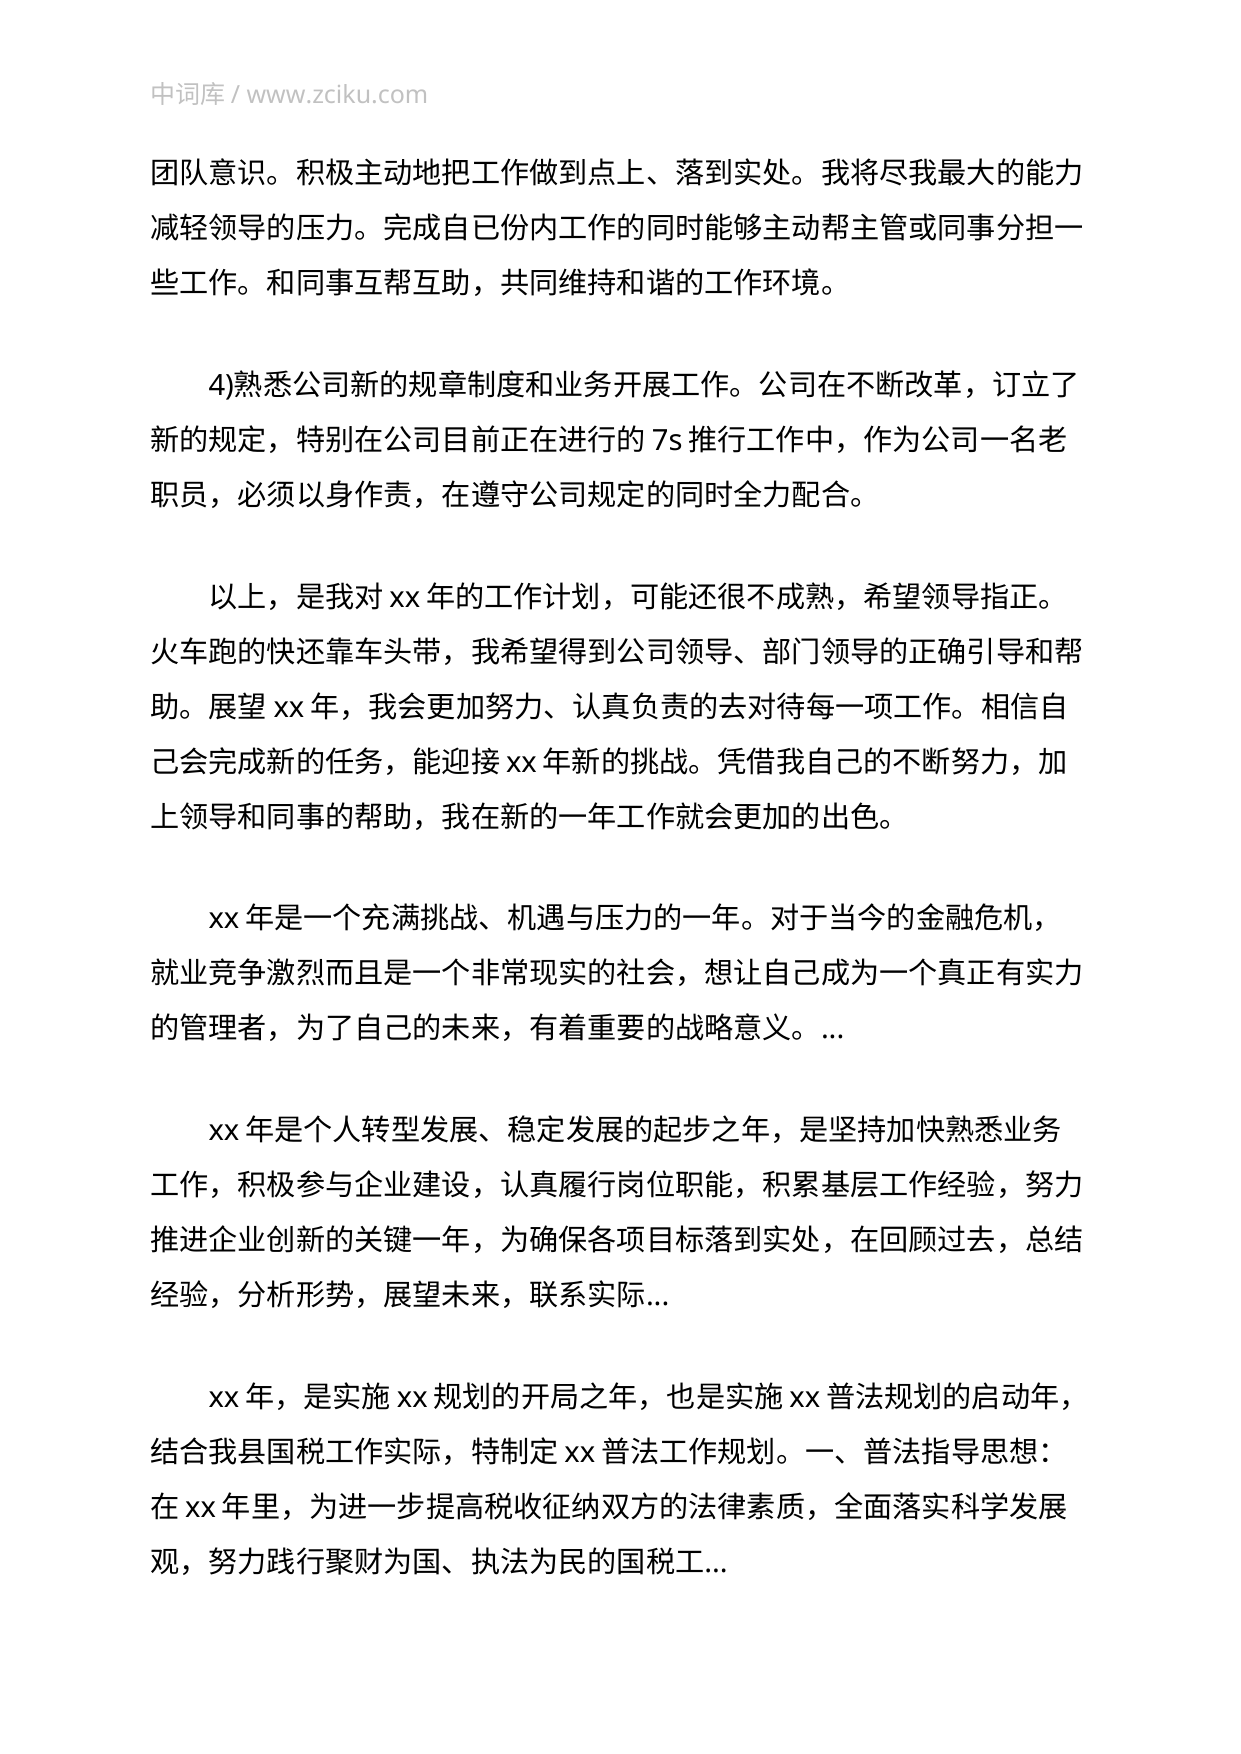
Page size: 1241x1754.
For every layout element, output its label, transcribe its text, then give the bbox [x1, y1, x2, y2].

text 以上，是我对xx年的工作计划，可能还很不成熟，希望领导指正。火车跑的快还靠车头带，我希望得到公司领导、部门领导的正确引导和帮助。展望 xx年，我会更加努力、认真负责的去对待每一项工作。相信自己会完成新的任务，能迎接xx年新的挑战。凭借我自己的不断努力，加上领导和同事的帮助，我在新的一年工作就会更加的出色。 [150, 573, 1090, 836]
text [150, 150, 1090, 302]
text xx年，是实施xx规划的开局之年，也是实施xx普法规划的启动年，结合我县国税工作实际，特制定xx普法工作规划。一、普法指导思想：在xx年里，为进一步提高税收征纳双方的法律素质，全面落实科学发展观，努力践行聚财为国、执法为民的国税工... [150, 1374, 1090, 1581]
text 4)熟悉公司新的规章制度和业务开展工作。公司在不断改革，订立了新的规定，特别在公司目前正在进行的7s推行工作中，作为公司一名老职员，必须以身作责，在遵守公司规定的同时全力配合。 [150, 362, 1090, 514]
text xx年是一个充满挑战、机遇与压力的一年。对于当今的金融危机，就业竞争激烈而且是一个非常现实的社会，想让自己成为一个真正有实力的管理者，为了自己的未来，有着重要的战略意义。... [150, 895, 1090, 1047]
text xx年是个人转型发展、稳定发展的起步之年，是坚持加快熟悉业务工作，积极参与企业建设，认真履行岗位职能，积累基层工作经验，努力推进企业创新的关键一年，为确保各项目标落到实处，在回顾过去，总结经验，分析形势，展望未来，联系实际... [150, 1107, 1090, 1314]
